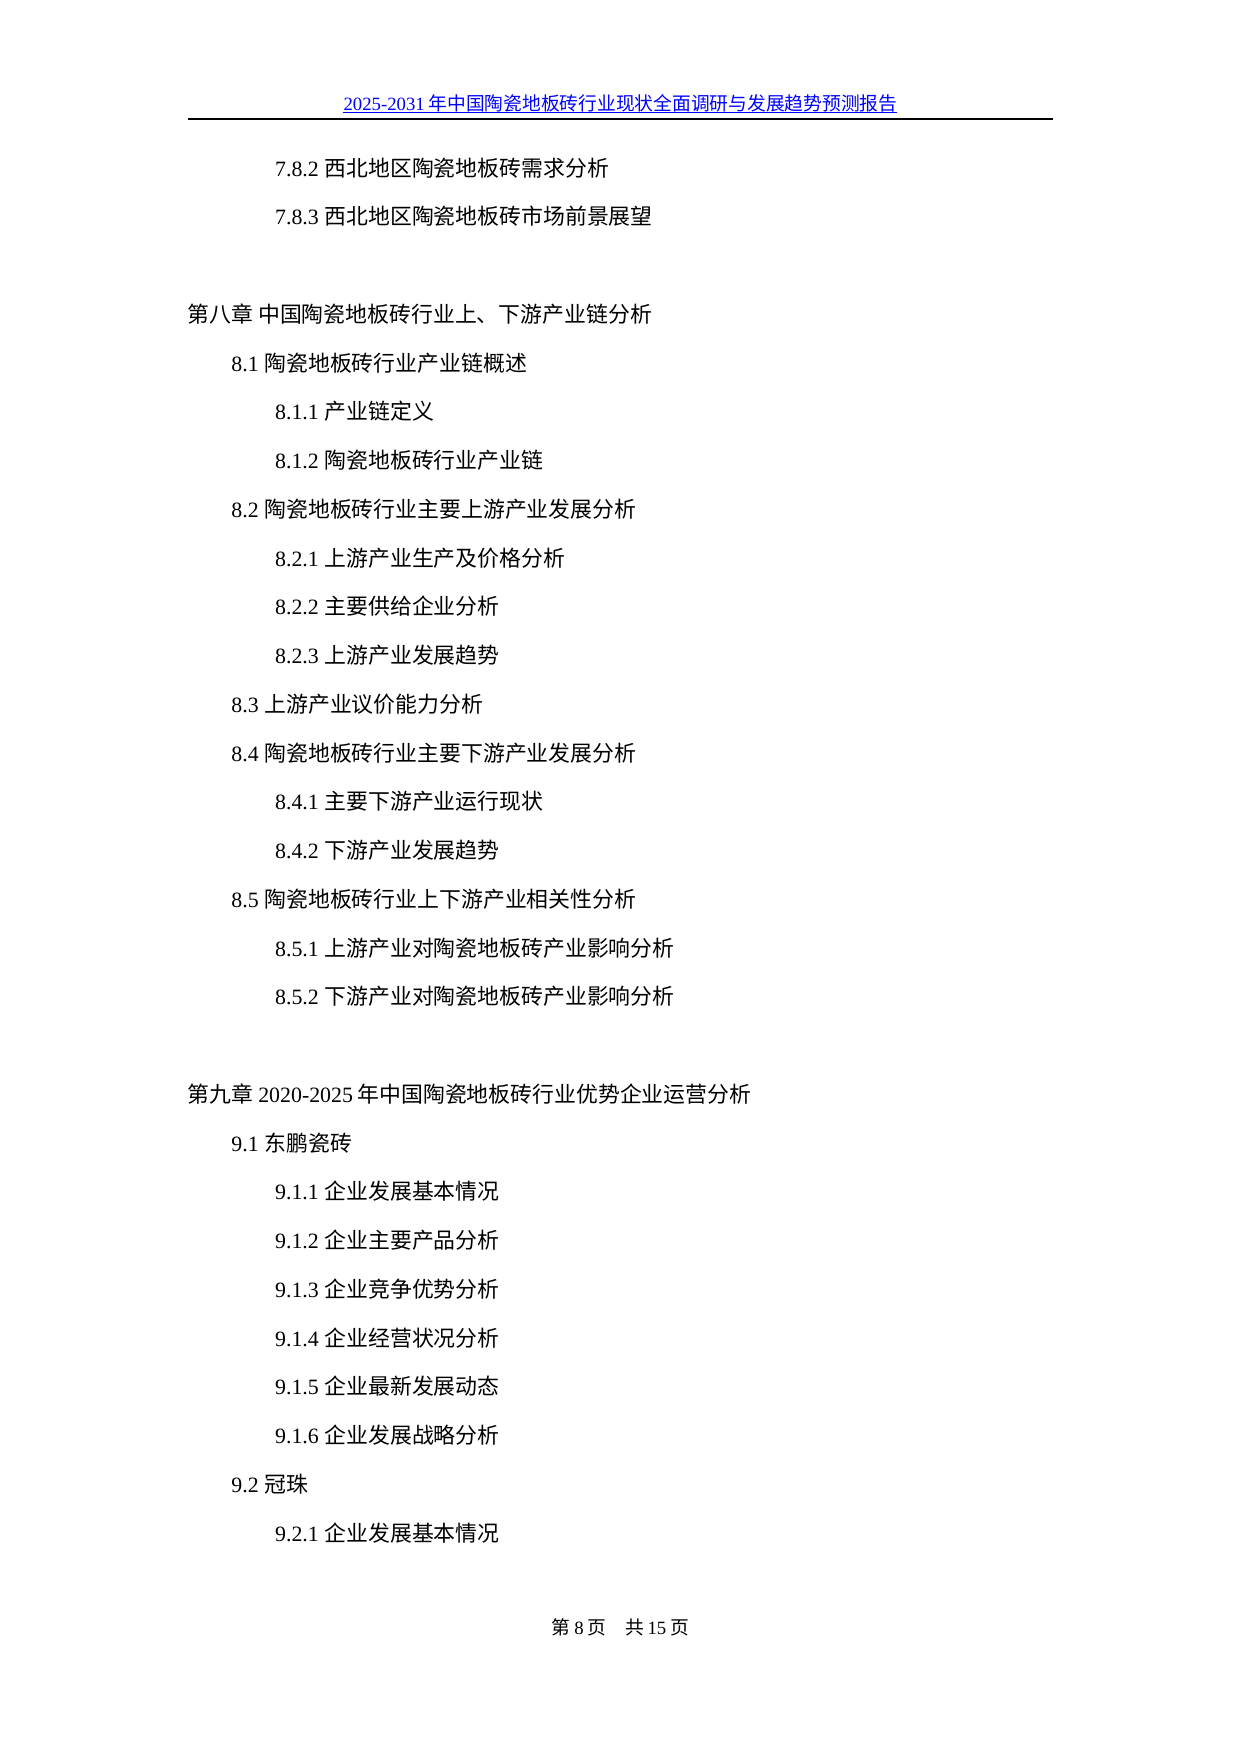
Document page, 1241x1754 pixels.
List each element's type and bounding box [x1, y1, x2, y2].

text [187, 150, 1053, 1548]
